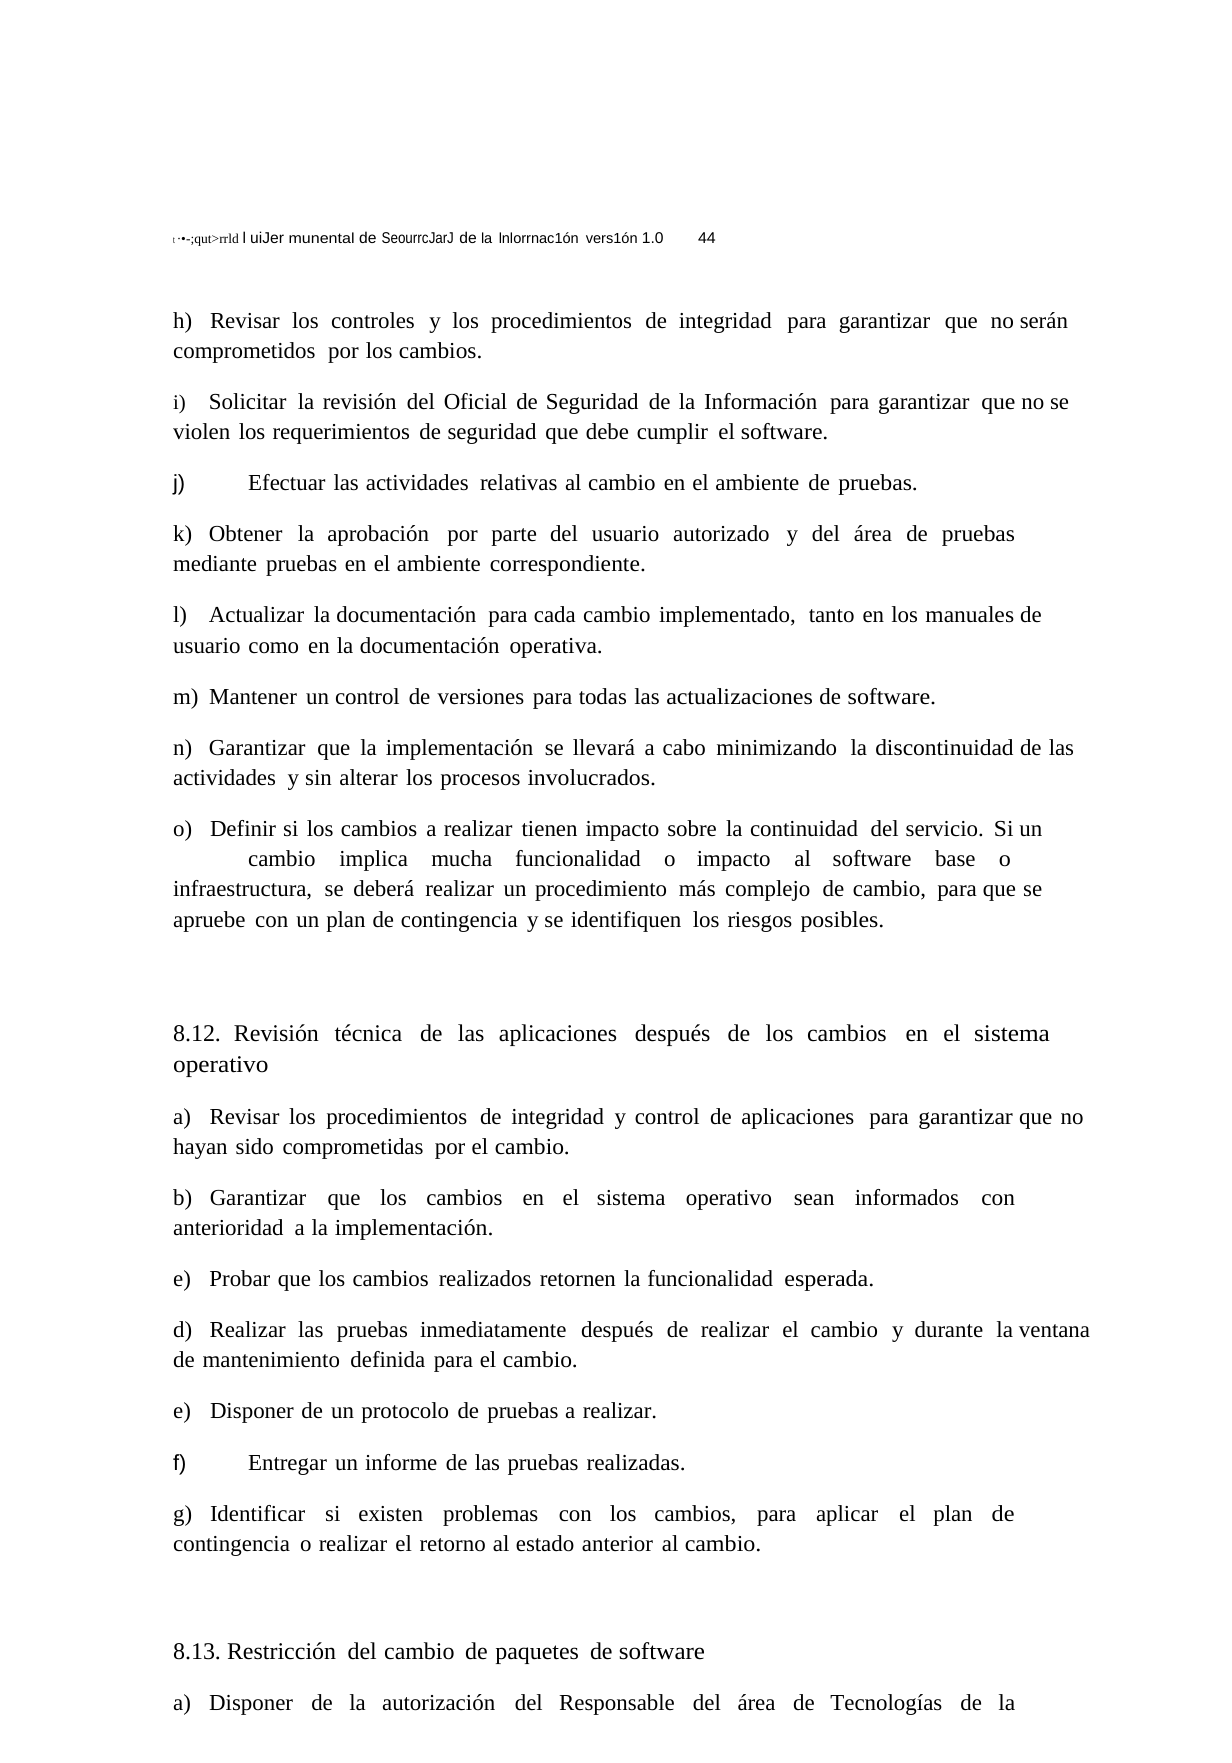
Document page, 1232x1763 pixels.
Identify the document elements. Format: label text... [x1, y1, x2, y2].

text j) Efectuar las actividades relativas al cambio en el ambiente de pruebas. [173, 469, 1096, 496]
text o) Definir si los cambios a realizar tienen impacto sobre la continuidad del servicio. Si un cambio implica mucha funcionalidad o impacto al software base o infraestructura, se deberá realizar un procedimiento más complejo de cambio, para que se apruebe con un plan de contingencia y se identifiquen los riesgos posibles. [173, 815, 1096, 932]
text n) Garantizar que la implementación se llevará a cabo minimizando la discontinuidad de las actividades y sin alterar los procesos involucrados. [173, 734, 1096, 790]
text t ·•-;qut>rrld l uiJer munental de SeourrcJarJ de la lnlorrnac1ón vers1ón 1.0 44 [173, 228, 1096, 246]
text 8.12. Revisión técnica de las aplicaciones después de los cambios en el sistema operativo [173, 1018, 1096, 1078]
text m) Mantener un control de versiones para todas las actualizaciones de software. [173, 683, 1096, 709]
text e) Disponer de un protocolo de pruebas a realizar. [173, 1397, 1096, 1424]
text i) Solicitar la revisión del Oficial de Seguridad de la Información para garantizar que no se violen los requerimientos de seguridad que debe cumplir el software. [173, 388, 1096, 444]
text l) Actualizar la documentación para cada cambio implementado, tanto en los manuales de usuario como en la documentación operativa. [173, 602, 1096, 658]
text d) Realizar las pruebas inmediatamente después de realizar el cambio y durante la ventana de mantenimiento definida para el cambio. [173, 1316, 1096, 1373]
text f) Entregar un informe de las pruebas realizadas. [173, 1448, 1096, 1475]
text g) Identificar si existen problemas con los cambios, para aplicar el plan de contingencia o realizar el retorno al estado anterior al cambio. [173, 1499, 1096, 1556]
text e) Probar que los cambios realizados retornen la funcionalidad esperada. [173, 1265, 1096, 1292]
text 8.13. Restricción del cambio de paquetes de software [173, 1637, 1096, 1664]
text a) Revisar los procedimientos de integridad y control de aplicaciones para garantizar que no hayan sido comprometidas por el cambio. [173, 1103, 1096, 1159]
text a) Disponer de la autorización del Responsable del área de Tecnologías de la [173, 1689, 1096, 1716]
text b) Garantizar que los cambios en el sistema operativo sean informados con anterioridad a la implementación. [173, 1184, 1096, 1241]
text h) Revisar los controles y los procedimientos de integridad para garantizar que no serán comprometidos por los cambios. [173, 307, 1096, 363]
text k) Obtener la aprobación por parte del usuario autorizado y del área de pruebas mediante pruebas en el ambiente correspondiente. [173, 520, 1096, 577]
